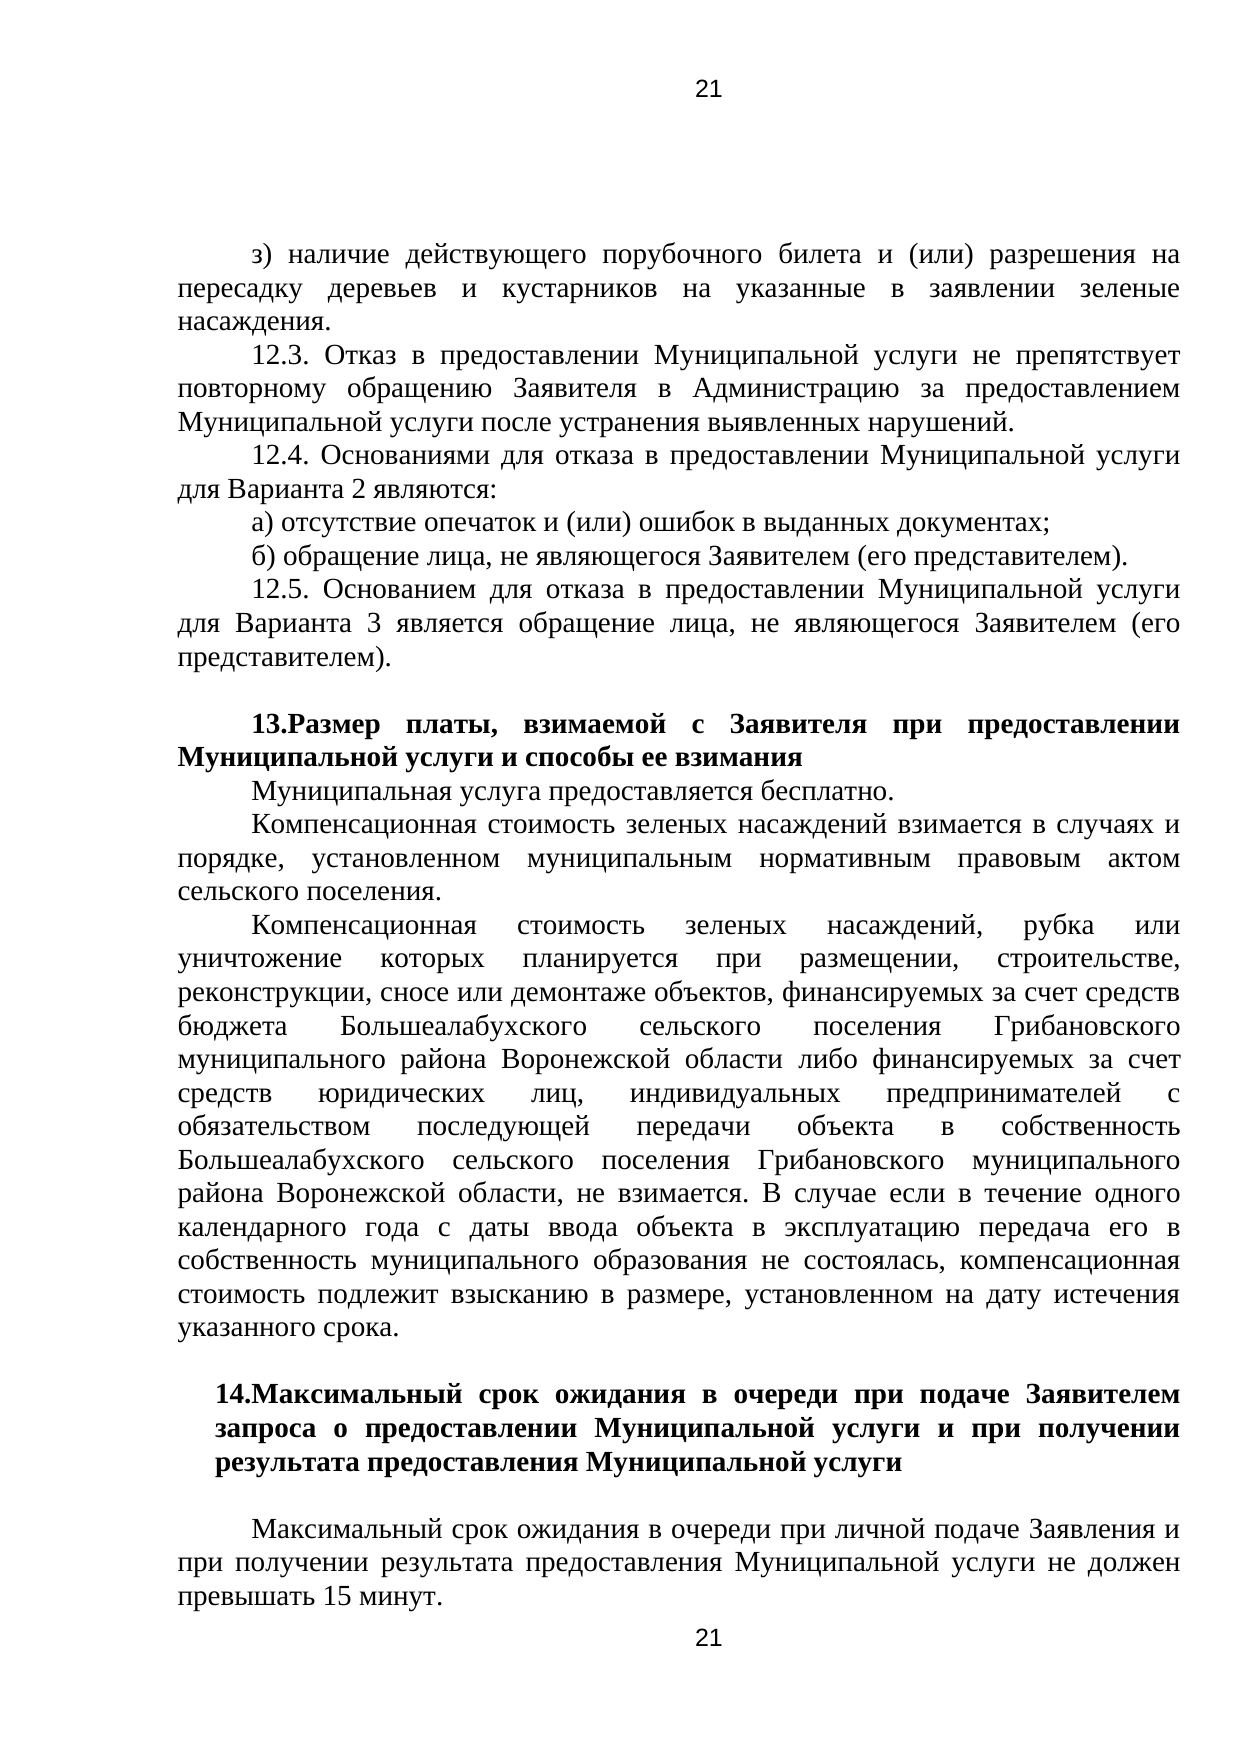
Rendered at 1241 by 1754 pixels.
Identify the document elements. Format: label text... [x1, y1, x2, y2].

text Компенсационная стоимость зеленых насаждений взимается в случаях и порядке, установленном муниципальным нормативным правовым актом сельского поселения. [177, 806, 1181, 907]
text 13.Размер платы, взимаемой с Заявителя при предоставлении Муниципальной услуги и способы ее взимания [177, 706, 1181, 773]
text Компенсационная стоимость зеленых насаждений, рубка или уничтожение которых планируется при размещении, строительстве, реконструкции, сносе или демонтаже объектов, финансируемых за счет средств бюджета Большеалабухского сельского поселения Грибановского муниципального района Воронежской области либо финансируемых за счет средств юридических лиц, индивидуальных предпринимателей с обязательством последующей передачи объекта в собственность Большеалабухского сельского поселения Грибановского муниципального района Воронежской области, не взимается. В случае если в течение одного календарного года с даты ввода объекта в эксплуатацию передача его в собственность муниципального образования не состоялась, компенсационная стоимость подлежит взысканию в размере, установленном на дату истечения указанного срока. [177, 907, 1181, 1343]
text 12.3. Отказ в предоставлении Муниципальной услуги не препятствует повторному обращению Заявителя в Администрацию за предоставлением Муниципальной услуги после устранения выявленных нарушений. [177, 337, 1181, 437]
text 12.4. Основаниями для отказа в предоставлении Муниципальной услуги для Варианта 2 являются: [177, 437, 1181, 504]
text Муниципальная услуга предоставляется бесплатно. [177, 773, 1181, 806]
text 12.5. Основанием для отказа в предоставлении Муниципальной услуги для Варианта 3 является обращение лица, не являющегося Заявителем (его представителем). [177, 572, 1181, 672]
text з) наличие действующего порубочного билета и (или) разрешения на пересадку деревьев и кустарников на указанные в заявлении зеленые насаждения. [177, 236, 1181, 337]
text а) отсутствие опечаток и (или) ошибок в выданных документах; [177, 504, 1181, 538]
text б) обращение лица, не являющегося Заявителем (его представителем). [177, 538, 1181, 572]
text 14.Максимальный срок ожидания в очереди при подаче Заявителем запроса о предоставлении Муниципальной услуги и при получении результата предоставления Муниципальной услуги [215, 1377, 1181, 1477]
text Максимальный срок ожидания в очереди при личной подаче Заявления и при получении результата предоставления Муниципальной услуги не должен превышать 15 минут. [177, 1511, 1181, 1611]
